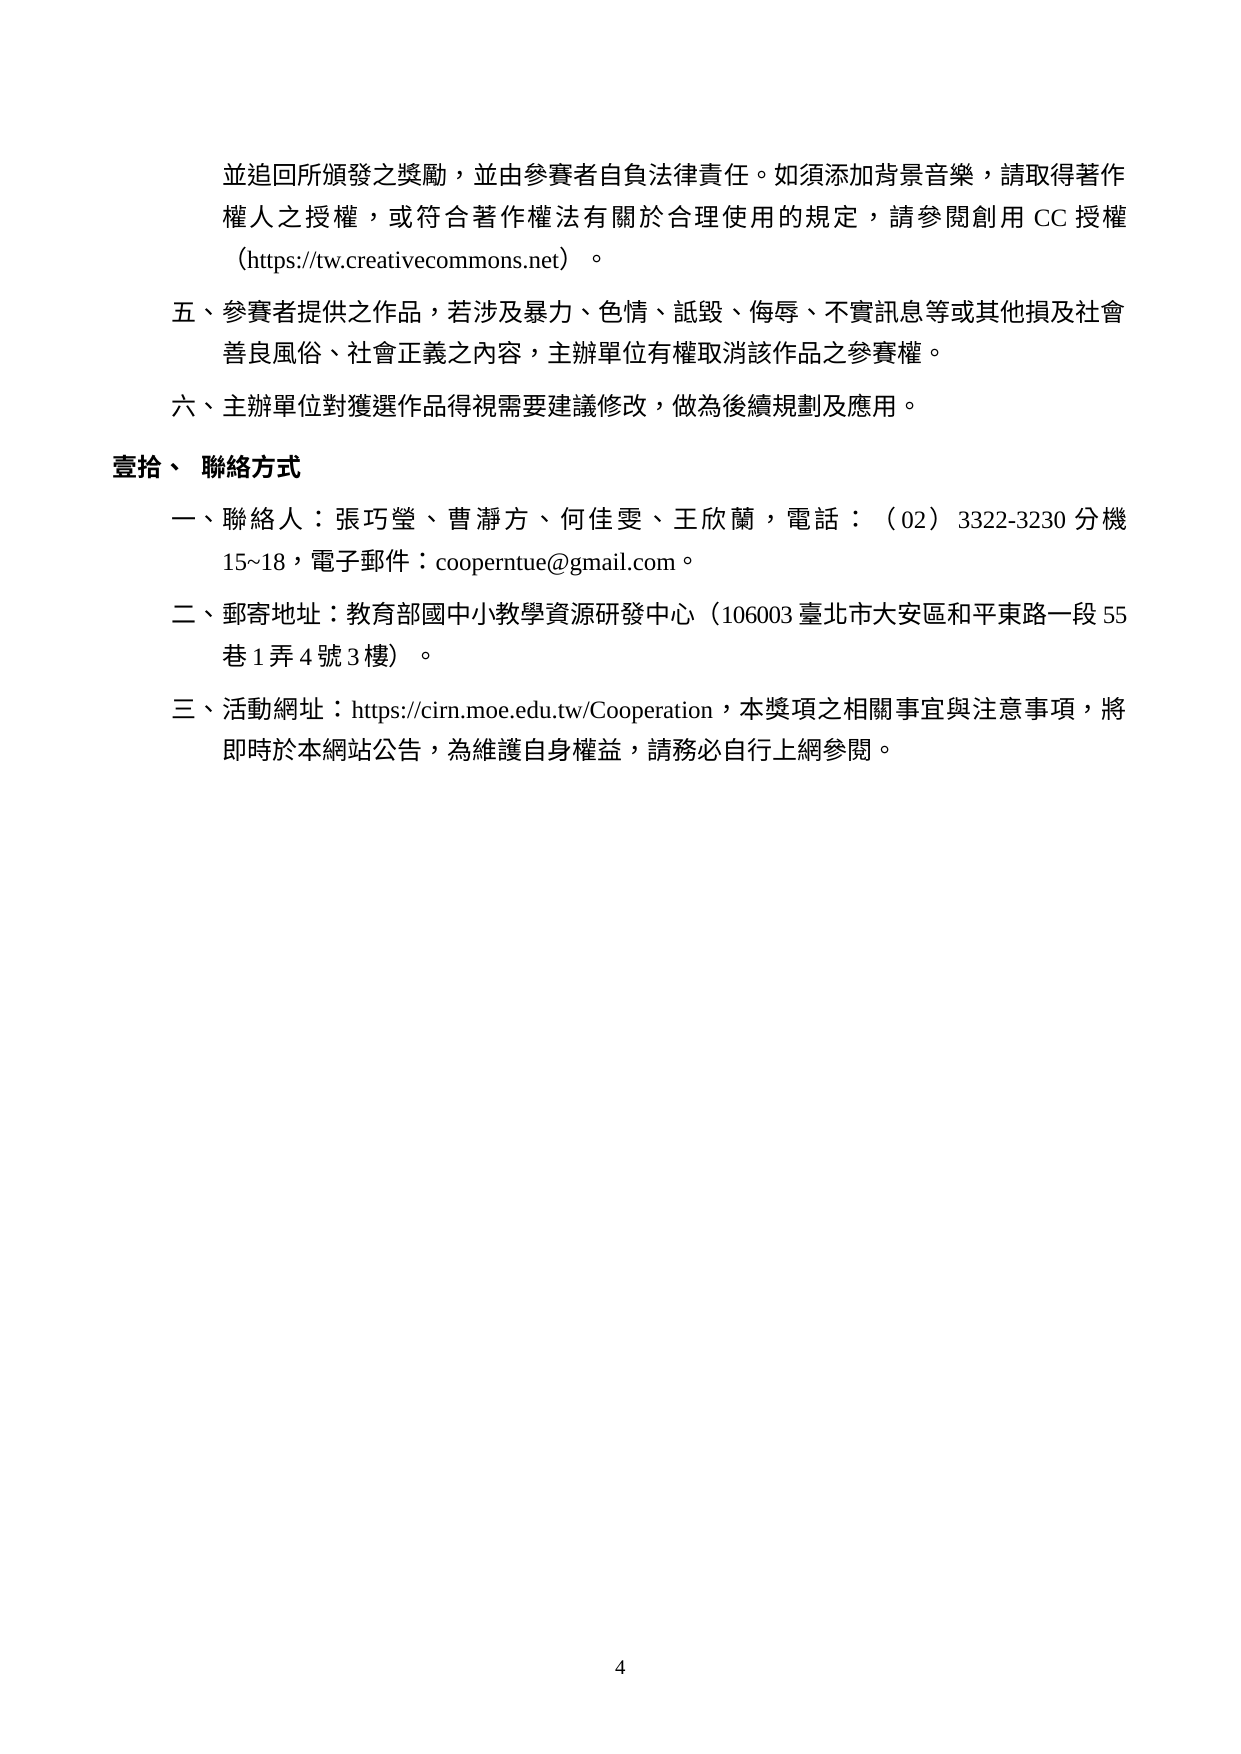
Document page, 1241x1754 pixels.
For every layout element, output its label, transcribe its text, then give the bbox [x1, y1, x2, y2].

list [172, 153, 1128, 278]
list 活動網址：https://cirn.moe.edu.tw/Cooperation，本獎項之相關事宜與注意事項，將即時於本網站公告，為維護自身權益，請務必自行上網參閱。 [172, 686, 1128, 770]
list 參賽者提供之作品，若涉及暴力、色情、詆毀、侮辱、不實訊息等或其他損及社會善良風俗、社會正義之內容，主辦單位有權取消該作品之參賽權。 [172, 289, 1128, 373]
list 聯絡方式 [112, 444, 1128, 486]
list 郵寄地址：教育部國中小教學資源研發中心（106003臺北市大安區和平東路一段55巷1弄4號3樓）。 [172, 592, 1128, 675]
list 主辦單位對獲選作品得視需要建議修改，做為後續規劃及應用。 [172, 384, 1128, 426]
list 聯絡人：張巧瑩、曹瀞方、何佳雯、王欣蘭，電話：（02）3322-3230分機15~18，電子郵件：cooperntue@gmail.com。 [172, 497, 1128, 581]
